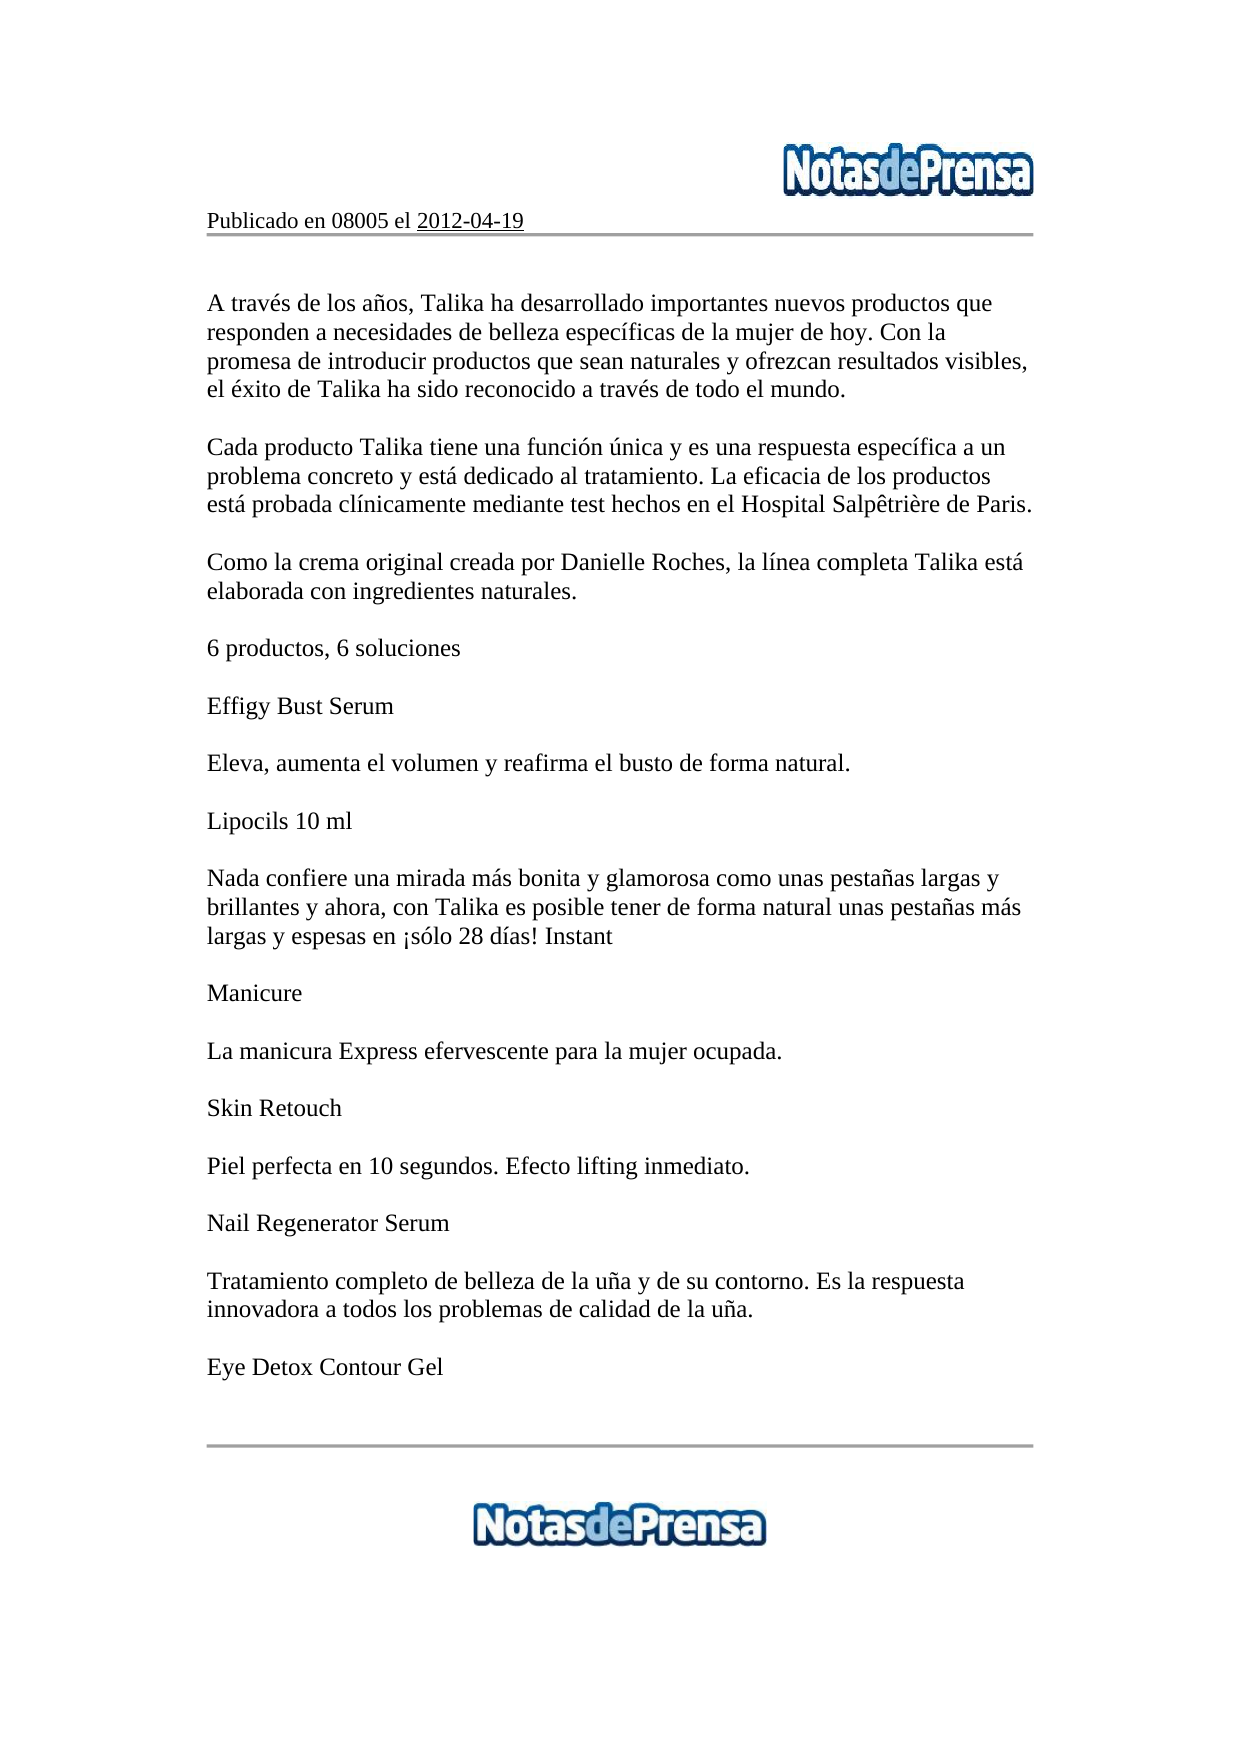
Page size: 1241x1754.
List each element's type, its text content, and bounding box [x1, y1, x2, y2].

picture [783, 142, 1034, 199]
picture [473, 1501, 767, 1548]
